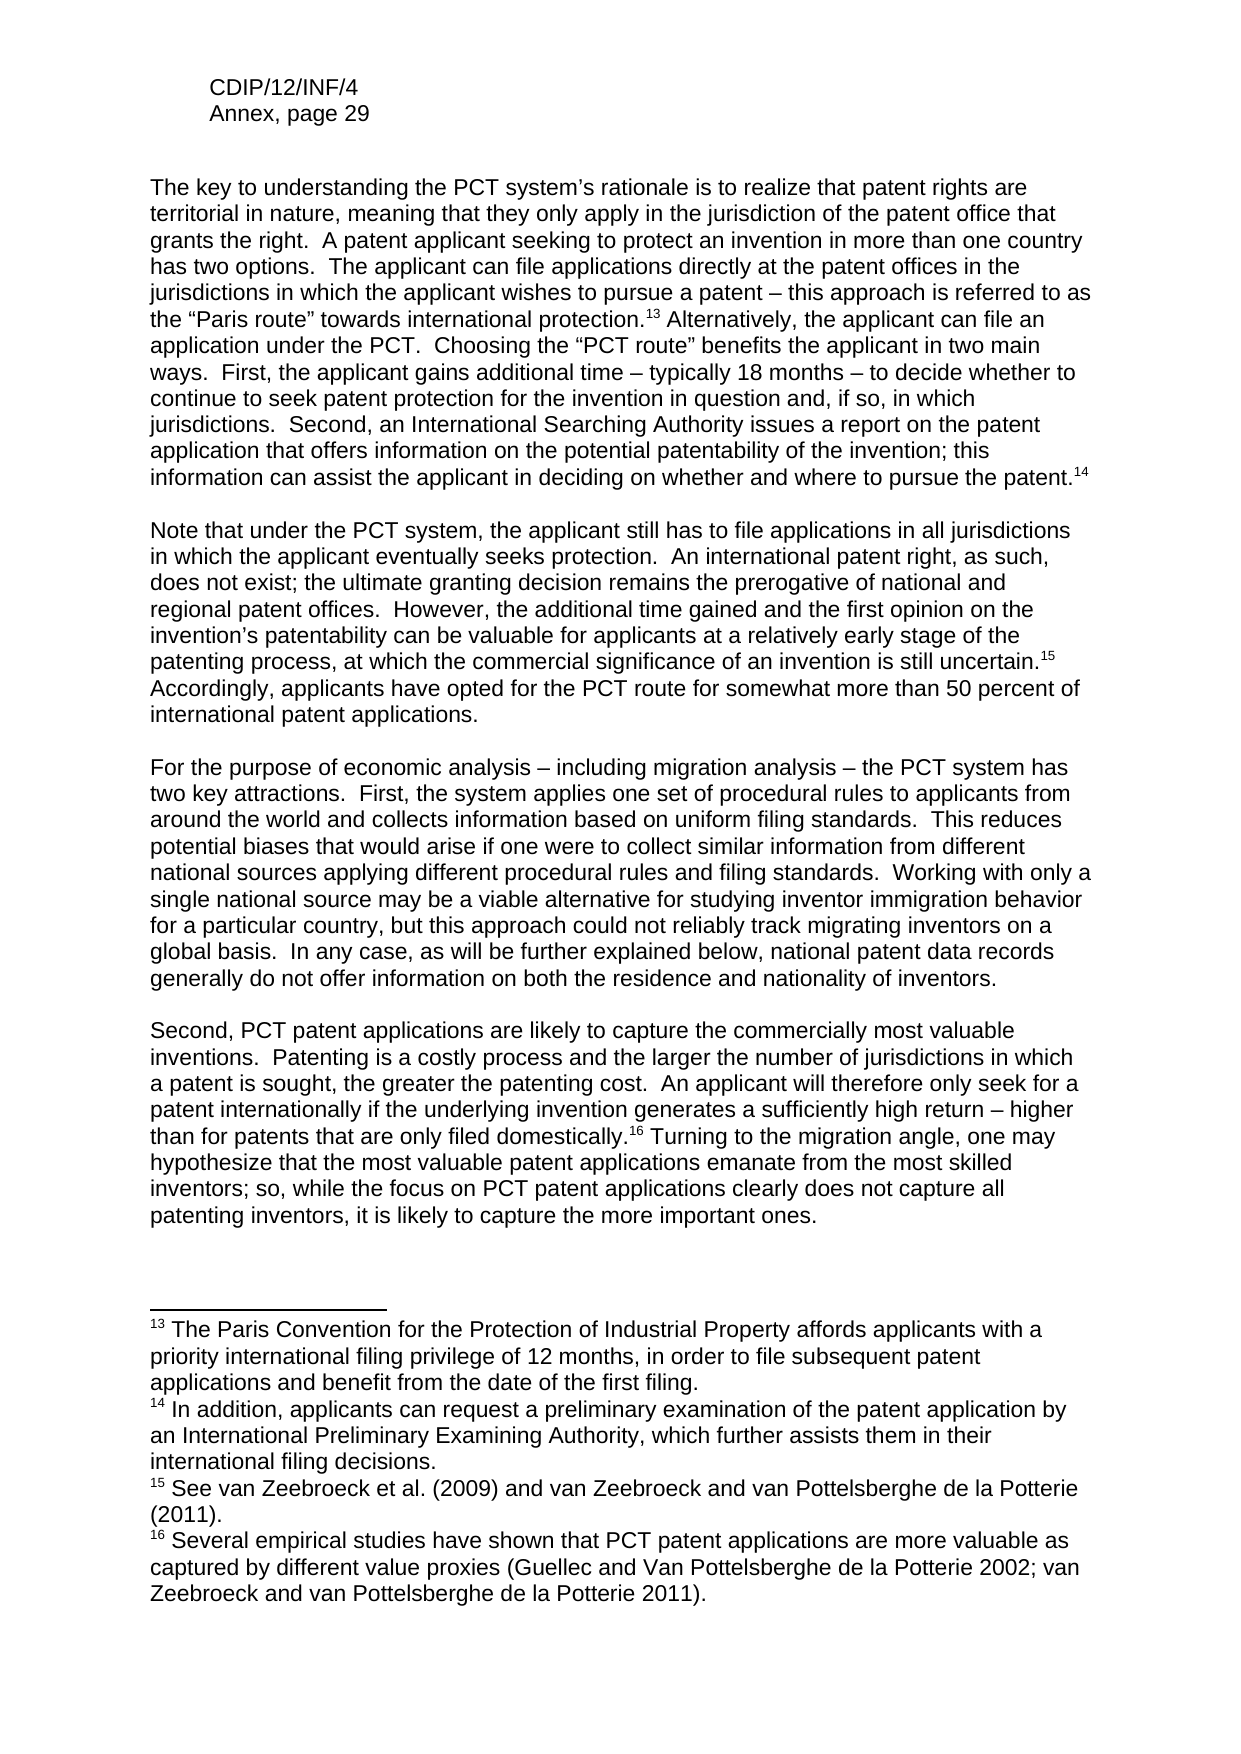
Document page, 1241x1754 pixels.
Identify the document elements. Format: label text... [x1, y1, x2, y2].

text Second, PCT patent applications are likely to capture the commercially most valuable inventions. Patenting is a costly process and the larger the number of jurisdictions in which a patent is sought, the greater the patenting cost. An applicant will therefore only seek for a patent internationally if the underlying invention generates a sufficiently high return – higher than for patents that are only filed domestically. Turning to the migration angle, one may hypothesize that the most valuable patent applications emanate from the most skilled inventors; so, while the focus on PCT patent applications clearly does not capture all patenting inventors, it is likely to capture the more important ones. [150, 1017, 1093, 1228]
text For the purpose of economic analysis – including migration analysis – the PCT system has two key attractions. First, the system applies one set of procedural rules to applicants from around the world and collects information based on uniform filing standards. This reduces potential biases that would arise if one were to collect similar information from different national sources applying different procedural rules and filing standards. Working with only a single national source may be a viable alternative for studying inventor immigration behavior for a particular country, but this approach could not reliably track migrating inventors on a global basis. In any case, as will be further explained below, national patent data records generally do not offer information on both the residence and nationality of inventors. [150, 754, 1093, 991]
text The key to understanding the PCT system’s rationale is to realize that patent rights are territorial in nature, meaning that they only apply in the jurisdiction of the patent office that grants the right. A patent applicant seeking to protect an invention in more than one country has two options. The applicant can file applications directly at the patent offices in the jurisdictions in which the applicant wishes to pursue a patent – this approach is referred to as the “Paris route” towards international protection. Alternatively, the applicant can file an application under the PCT. Choosing the “PCT route” benefits the applicant in two main ways. First, the applicant gains additional time – typically 18 months – to decide whether to continue to seek patent protection for the invention in question and, if so, in which jurisdictions. Second, an International Searching Authority issues a report on the patent application that offers information on the potential patentability of the invention; this information can assist the applicant in deciding on whether and where to pursue the patent. [150, 174, 1093, 490]
text Note that under the PCT system, the applicant still has to file applications in all jurisdictions in which the applicant eventually seeks protection. An international patent right, as such, does not exist; the ultimate granting decision remains the prerogative of national and regional patent offices. However, the additional time gained and the first opinion on the invention’s patentability can be valuable for applicants at a relatively early stage of the patenting process, at which the commercial significance of an invention is still uncertain. Accordingly, applicants have opted for the PCT route for somewhat more than 50 percent of international patent applications. [150, 517, 1093, 727]
